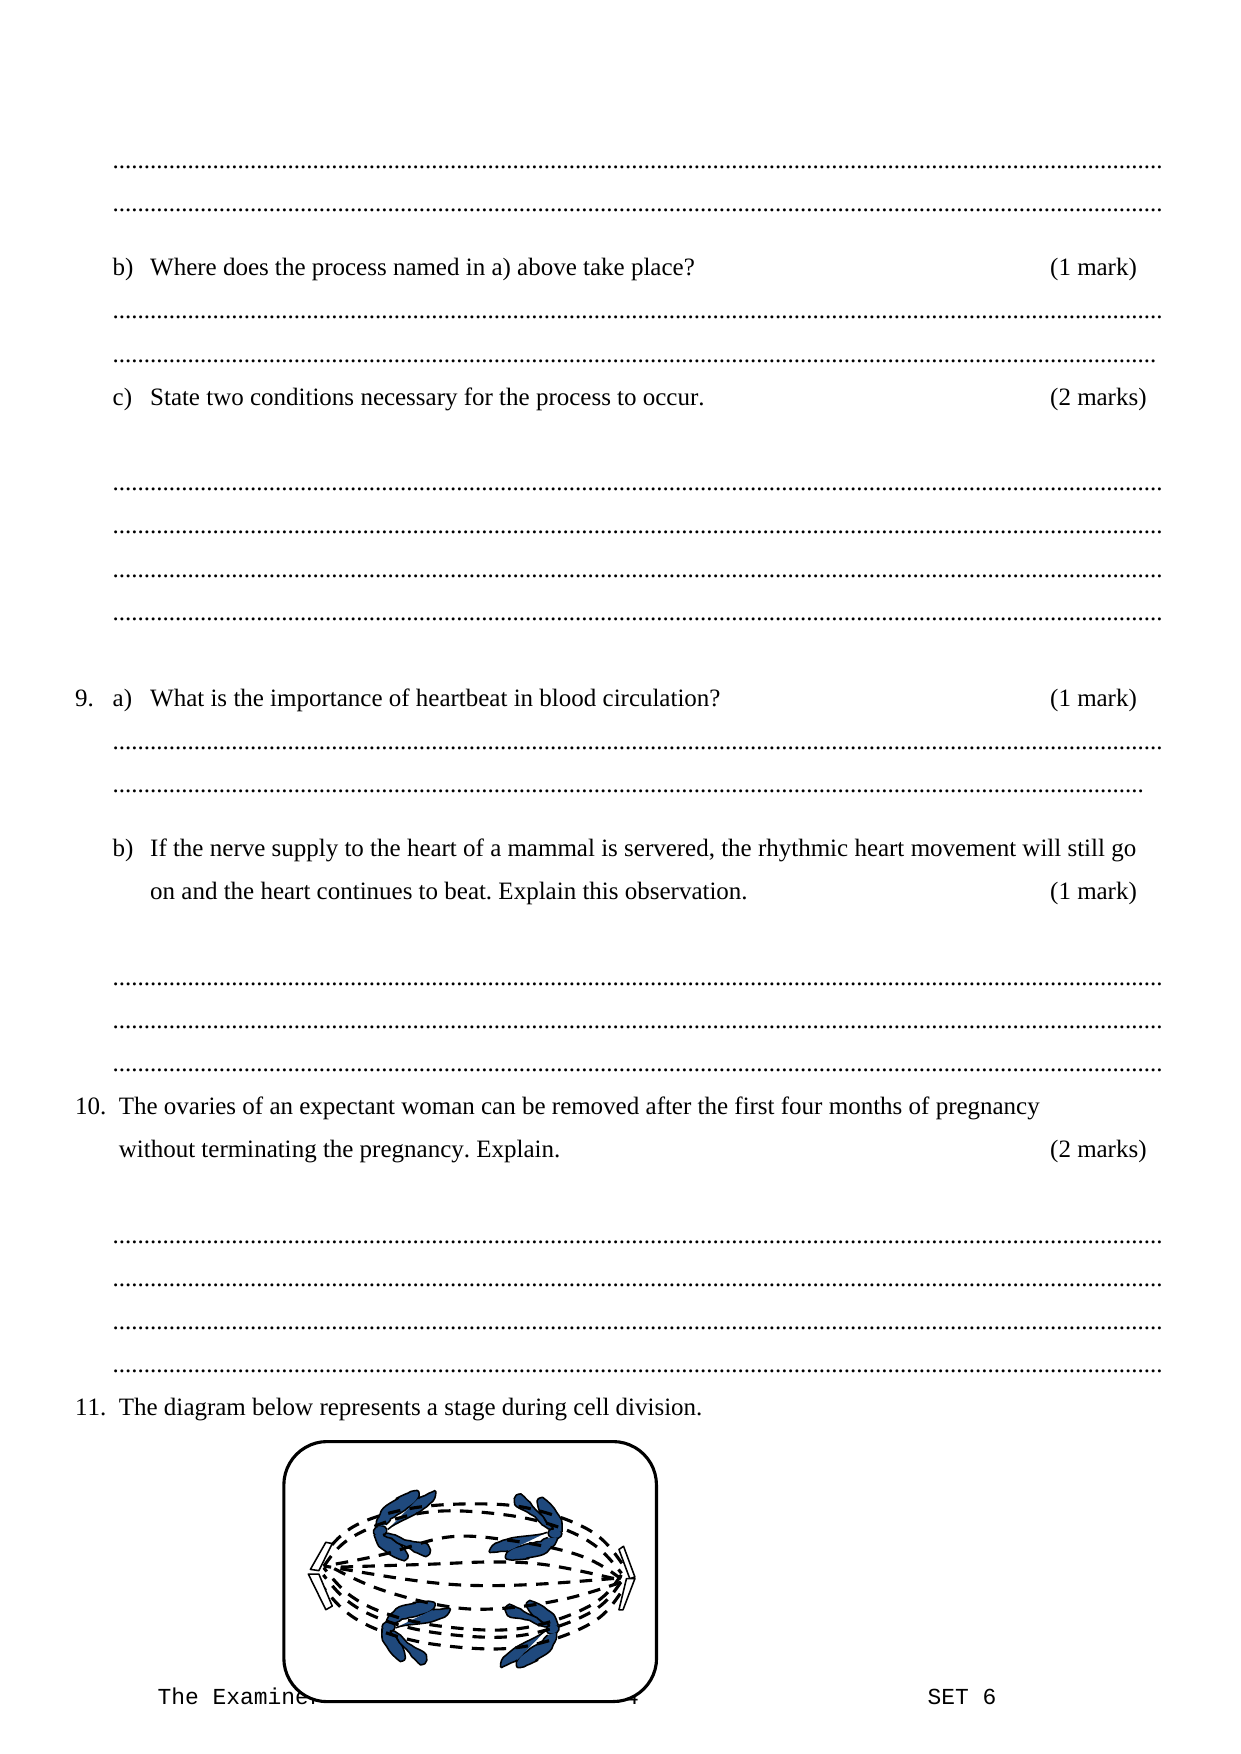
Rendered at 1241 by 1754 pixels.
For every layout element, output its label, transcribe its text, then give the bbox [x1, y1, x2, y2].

text ............................................................................................................................................................................................................................................................................................................................................. [112, 726, 1165, 798]
text 11. The diagram below represents a stage during cell division. [75, 1392, 1165, 1421]
text ............................................................................................................................................................................................................................................................................................................................................... [112, 296, 1165, 367]
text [75, 103, 1165, 217]
text ................................................................................................................................................................................................................................................................................................................................................................................................................................................................................................................................................................................................................................................................................................ [75, 1177, 1165, 1378]
text ................................................................................................................................................................................................................................................................................................................................................................................................................................................................................................................................................................................................................................................................................................ [75, 425, 1165, 626]
text 9. a) What is the importance of heartbeat in blood circulation? (1 mark) [75, 683, 1165, 712]
text ........................................................................................................................................................................................................................................................................................................................................................................................................................................................................................................................ [75, 919, 1165, 1077]
text without terminating the pregnancy. Explain. (2 marks) [75, 1134, 1165, 1163]
text 10. The ovaries of an expectant woman can be removed after the first four months of pregnancy [75, 1091, 1165, 1120]
text on and the heart continues to beat. Explain this observation. (1 mark) [75, 876, 1165, 905]
text b) If the nerve supply to the heart of a mammal is servered, the rhythmic heart movement will still go [75, 833, 1165, 862]
text b) Where does the process named in a) above take place? (1 mark) [75, 252, 1165, 281]
text c) State two conditions necessary for the process to occur. (2 marks) [75, 382, 1165, 411]
